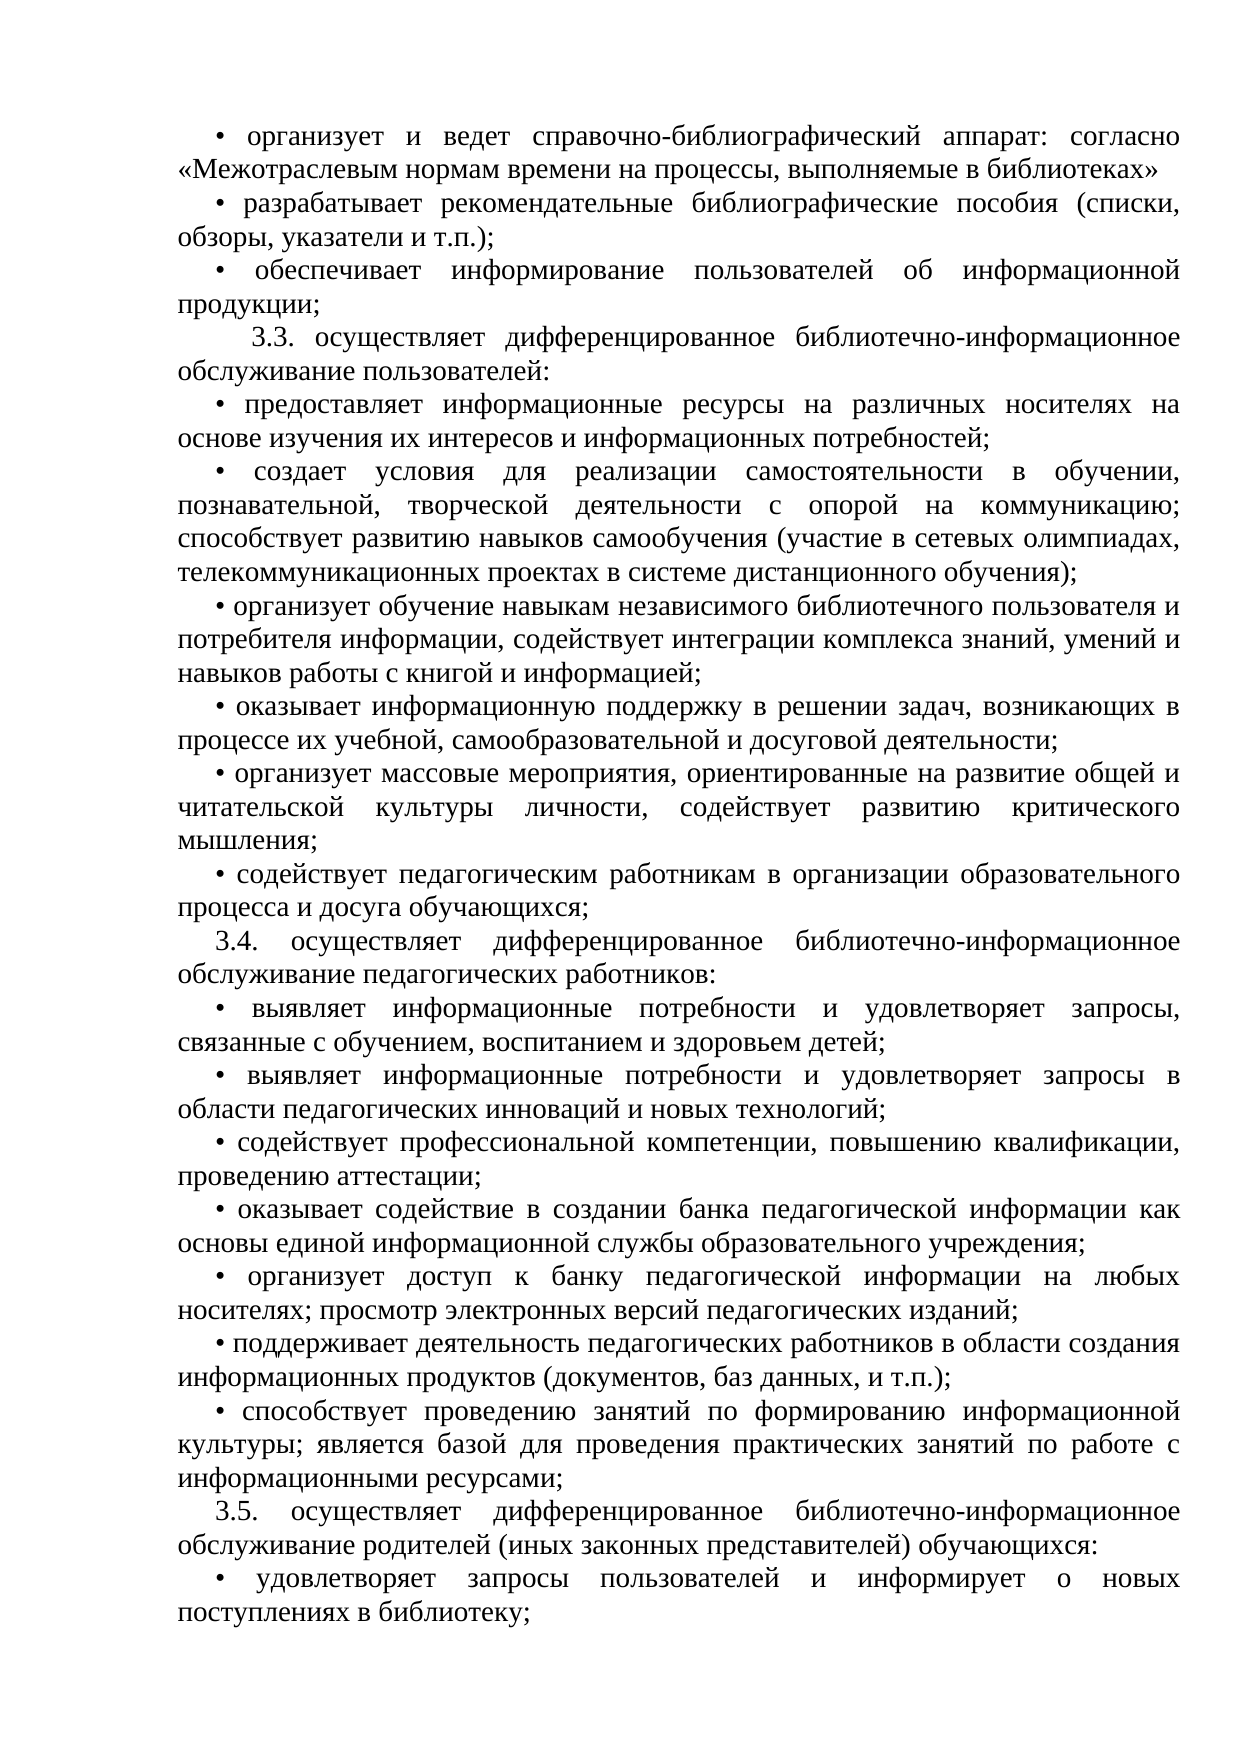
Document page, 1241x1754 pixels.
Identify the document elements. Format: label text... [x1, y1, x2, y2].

text • обеспечивает информирование пользователей об информационной продукции; [177, 252, 1181, 319]
text • поддерживает деятельность педагогических работников в области создания информационных продуктов (документов, баз данных, и т.п.); [177, 1326, 1181, 1393]
text • предоставляет информационные ресурсы на различных носителях на основе изучения их интересов и информационных потребностей; [177, 386, 1181, 453]
text • выявляет информационные потребности и удовлетворяет запросы, связанные с обучением, воспитанием и здоровьем детей; [177, 990, 1181, 1057]
text • содействует педагогическим работникам в организации образовательного процесса и досуга обучающихся; [177, 856, 1181, 923]
text • создает условия для реализации самостоятельности в обучении, познавательной, творческой деятельности с опорой на коммуникацию; способствует развитию навыков самообучения (участие в сетевых олимпиадах, телекоммуникационных проектах в системе дистанционного обучения); [177, 453, 1181, 588]
text • организует обучение навыкам независимого библиотечного пользователя и потребителя информации, содействует интеграции комплекса знаний, умений и навыков работы с книгой и информацией; [177, 588, 1181, 688]
text • разрабатывает рекомендательные библиографические пособия (списки, обзоры, указатели и т.п.); [177, 185, 1181, 252]
text 3.3. осуществляет дифференцированное библиотечно-информационное обслуживание пользователей: [177, 319, 1181, 386]
text • организует массовые мероприятия, ориентированные на развитие общей и читательской культуры личности, содействует развитию критического мышления; [177, 755, 1181, 856]
text 3.5. осуществляет дифференцированное библиотечно-информационное обслуживание родителей (иных законных представителей) обучающихся: [177, 1493, 1181, 1560]
text • выявляет информационные потребности и удовлетворяет запросы в области педагогических инноваций и новых технологий; [177, 1057, 1181, 1124]
text • организует доступ к банку педагогической информации на любых носителях; просмотр электронных версий педагогических изданий; [177, 1258, 1181, 1326]
text • оказывает информационную поддержку в решении задач, возникающих в процессе их учебной, самообразовательной и досуговой деятельности; [177, 688, 1181, 755]
text • содействует профессиональной компетенции, повышению квалификации, проведению аттестации; [177, 1124, 1181, 1191]
text • организует и ведет справочно-библиографический аппарат: согласно «Межотраслевым нормам времени на процессы, выполняемые в библиотеках» [177, 118, 1181, 185]
text • оказывает содействие в создании банка педагогической информации как основы единой информационной службы образовательного учреждения; [177, 1191, 1181, 1258]
text • способствует проведению занятий по формированию информационной культуры; является базой для проведения практических занятий по работе с информационными ресурсами; [177, 1393, 1181, 1493]
text 3.4. осуществляет дифференцированное библиотечно-информационное обслуживание педагогических работников: [177, 923, 1181, 990]
text • удовлетворяет запросы пользователей и информирует о новых поступлениях в библиотеку; [177, 1560, 1181, 1627]
